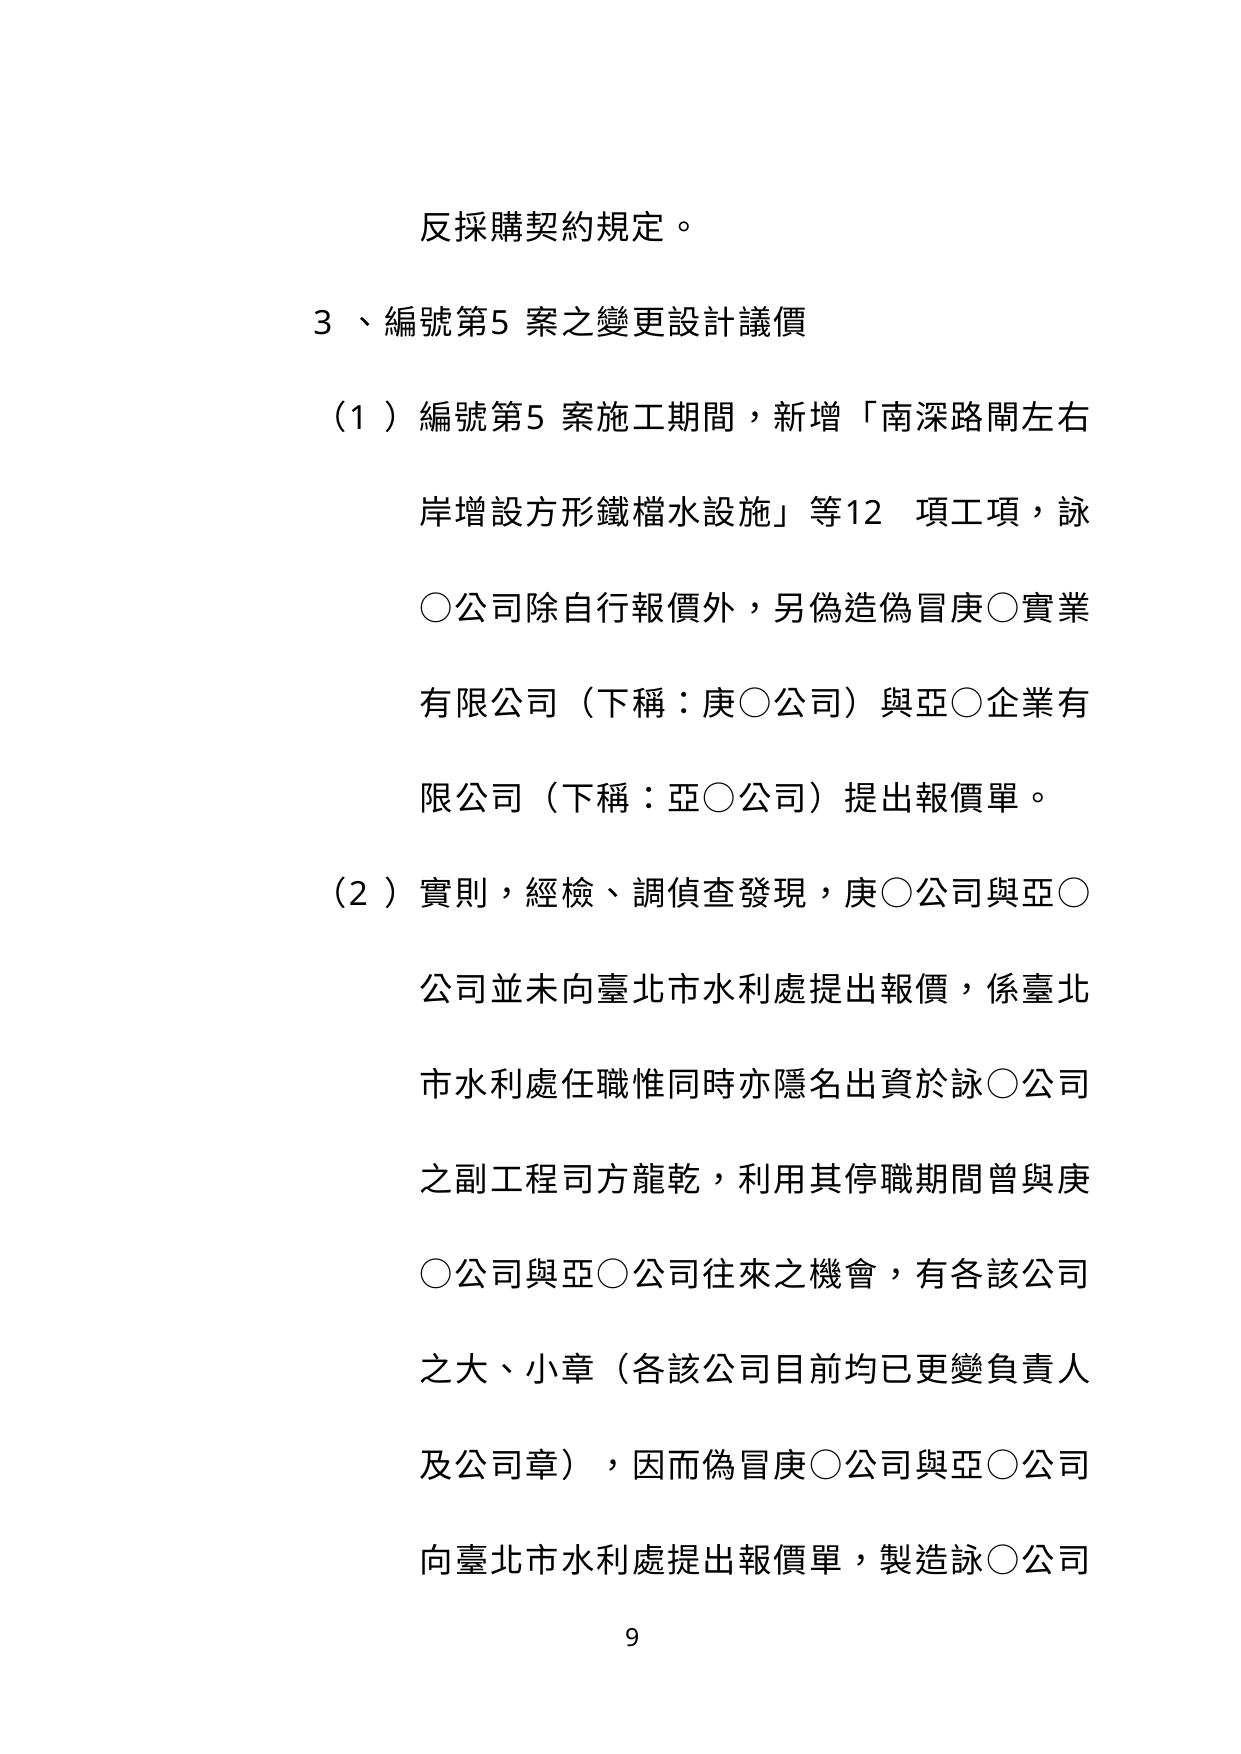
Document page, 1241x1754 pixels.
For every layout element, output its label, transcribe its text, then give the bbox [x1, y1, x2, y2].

subtitle 編號第5案施工期間，新增「南深路閘左右岸增設方形鐵檔水設施」等12項工項，詠○公司除自行報價外，另偽造偽冒庚○實業有限公司（下稱：庚○公司）與亞○企業有限公司（下稱：亞○公司）提出報價單。 [296, 368, 1092, 844]
subtitle 編號第5案之變更設計議價 [296, 272, 1092, 368]
